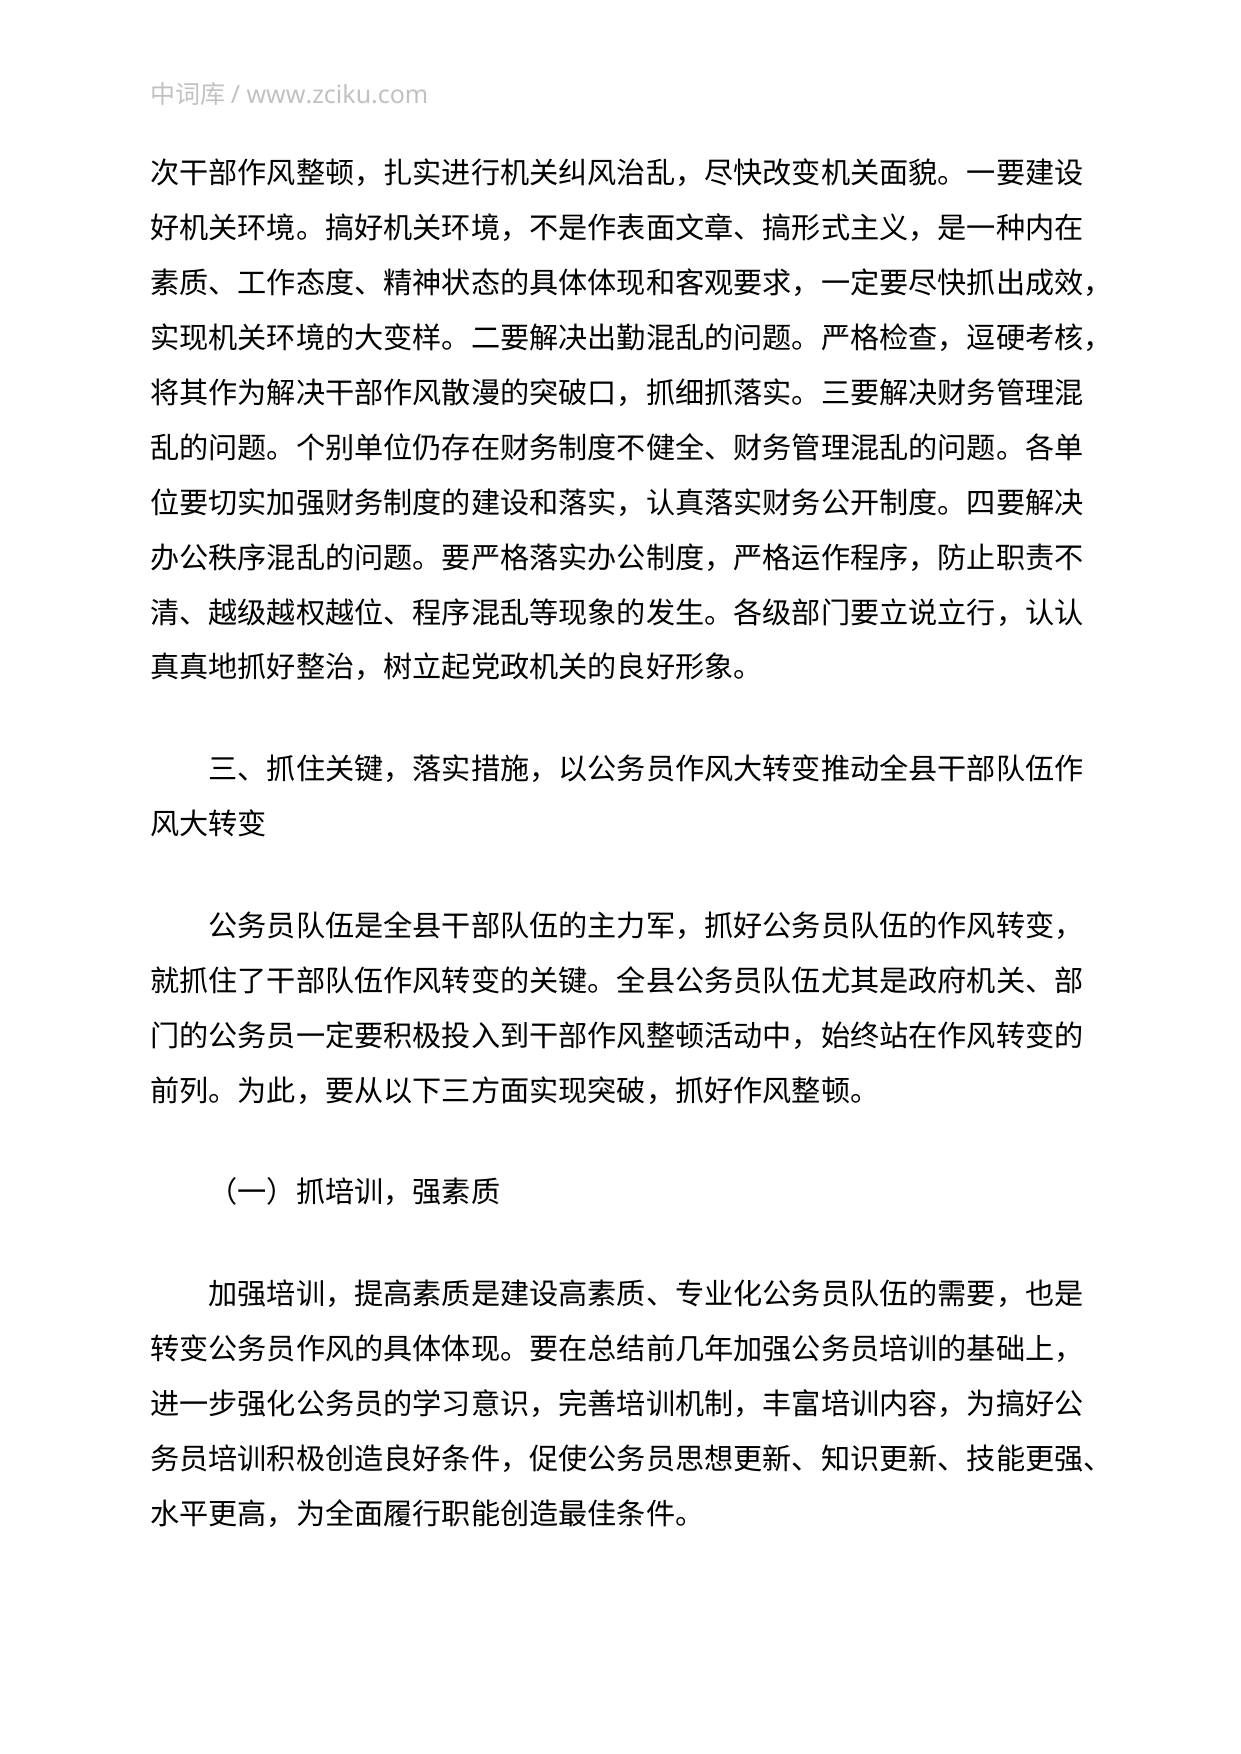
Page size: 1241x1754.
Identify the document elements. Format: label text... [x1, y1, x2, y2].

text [150, 150, 1090, 686]
text 公务员队伍是全县干部队伍的主力军，抓好公务员队伍的作风转变，就抓住了干部队伍作风转变的关键。全县公务员队伍尤其是政府机关、部门的公务员一定要积极投入到干部作风整顿活动中，始终站在作风转变的前列。为此，要从以下三方面实现突破，抓好作风整顿。 [150, 902, 1090, 1109]
text 三、抓住关键，落实措施，以公务员作风大转变推动全县干部队伍作风大转变 [150, 746, 1090, 843]
text （一）抓培训，强素质 [150, 1169, 1090, 1211]
text 加强培训，提高素质是建设高素质、专业化公务员队伍的需要，也是转变公务员作风的具体体现。要在总结前几年加强公务员培训的基础上，进一步强化公务员的学习意识，完善培训机制，丰富培训内容，为搞好公务员培训积极创造良好条件，促使公务员思想更新、知识更新、技能更强、水平更高，为全面履行职能创造最佳条件。 [150, 1271, 1090, 1533]
